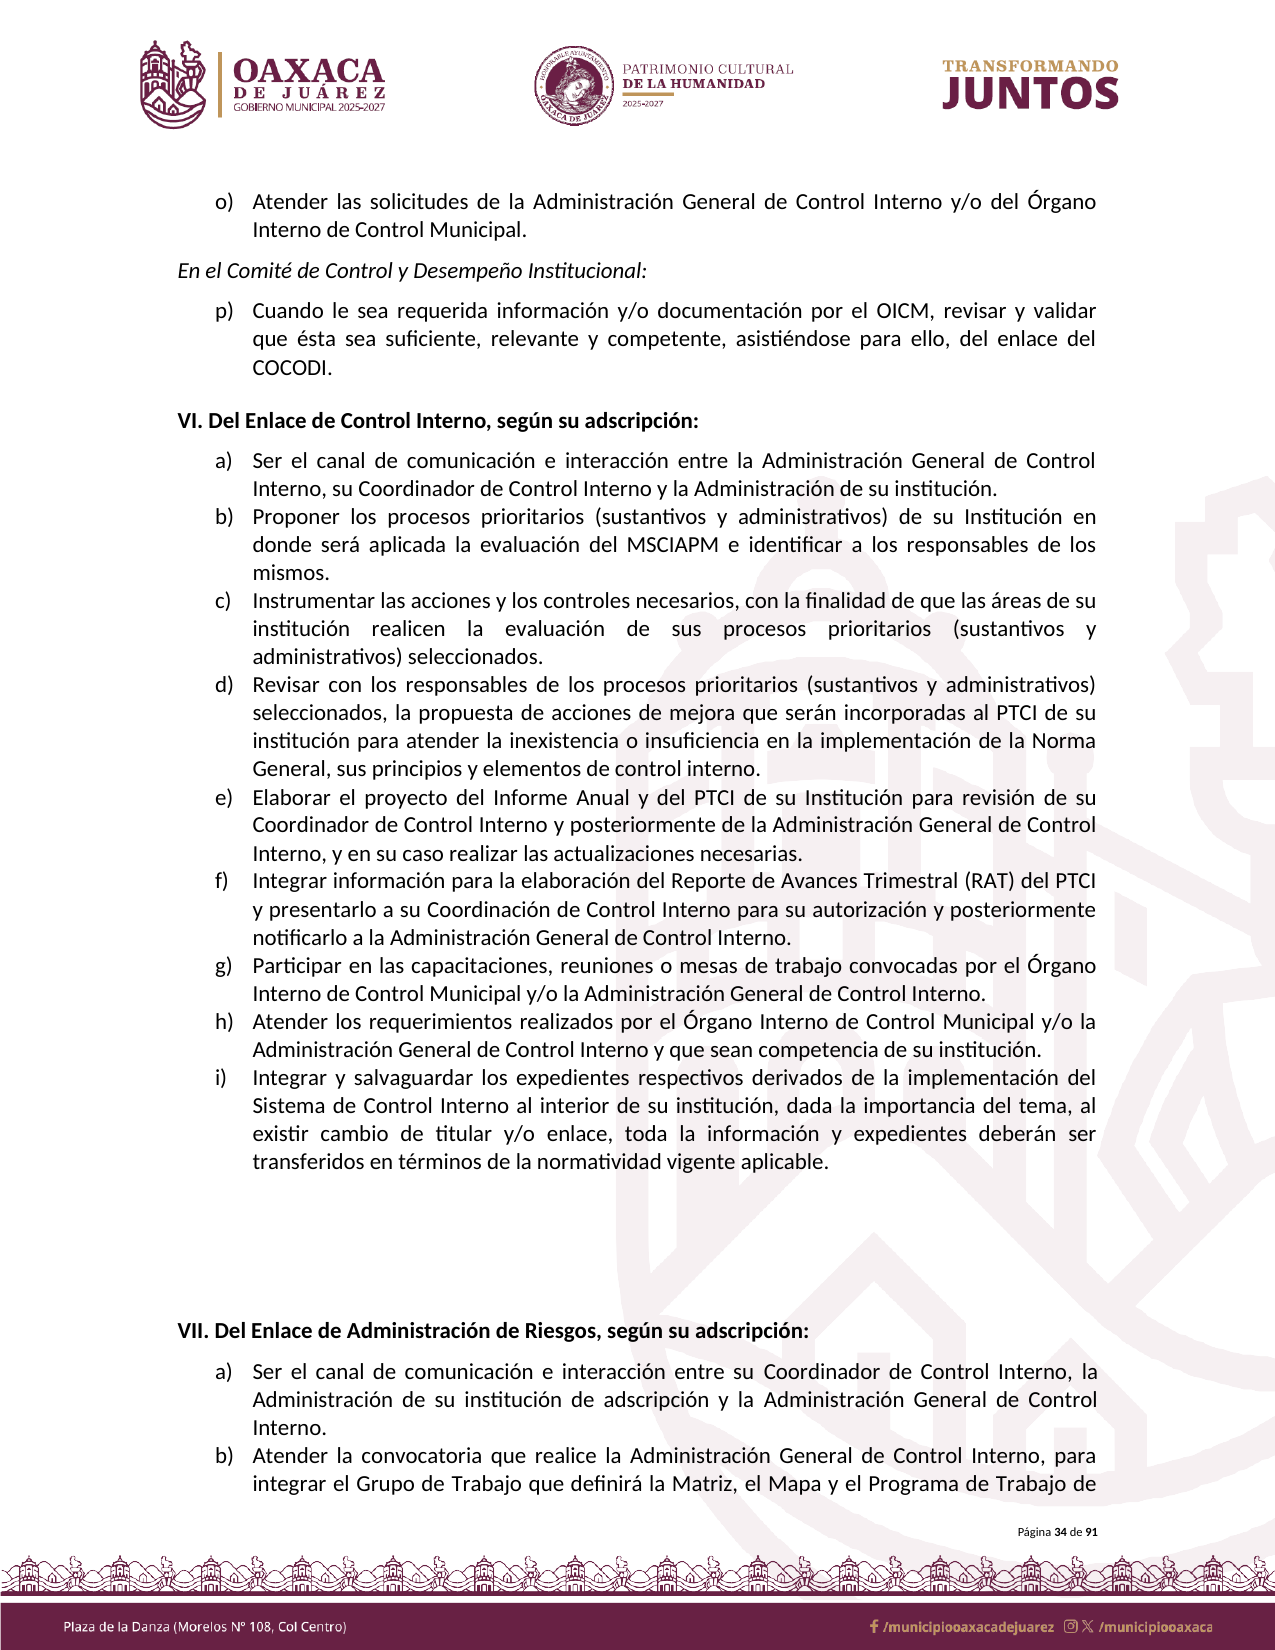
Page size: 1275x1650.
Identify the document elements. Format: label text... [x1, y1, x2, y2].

list Elaborar el proyecto del Informe Anual y del PTCI de su Institución para revisión de su Coordinador de Control Interno y posteriormente de la Administración General de Control Interno, y en su caso realizar las actualizaciones necesarias. [215, 783, 1098, 867]
list Atender los requerimientos realizados por el Órgano Interno de Control Municipal y/o la Administración General de Control Interno y que sean competencia de su institución. [215, 1007, 1098, 1063]
list Integrar y salvaguardar los expedientes respectivos derivados de la implementación del Sistema de Control Interno al interior de su institución, dada la importancia del tema, al existir cambio de titular y/o enlace, toda la información y expedientes deberán ser transferidos en términos de la normatividad vigente aplicable. [215, 1063, 1098, 1175]
list Ser el canal de comunicación e interacción entre su Coordinador de Control Interno, la Administración de su institución de adscripción y la Administración General de Control Interno. [215, 1357, 1098, 1441]
list Cuando le sea requerida información y/o documentación por el OICM, revisar y validar que ésta sea suficiente, relevante y competente, asistiéndose para ello, del enlace del COCODI. [215, 297, 1098, 381]
picture [111, 26, 1132, 133]
list Revisar con los responsables de los procesos prioritarios (sustantivos y administrativos) seleccionados, la propuesta de acciones de mejora que serán incorporadas al PTCI de su institución para atender la inexistencia o insuficiencia en la implementación de la Norma General, sus principios y elementos de control interno. [215, 671, 1098, 783]
text VII. Del Enlace de Administración de Riesgos, según su adscripción: [177, 1316, 1098, 1344]
list Participar en las capacitaciones, reuniones o mesas de trabajo convocadas por el Órgano Interno de Control Municipal y/o la Administración General de Control Interno. [215, 951, 1098, 1007]
list Ser el canal de comunicación e interacción entre la Administración General de Control Interno, su Coordinador de Control Interno y la Administración de su institución. [215, 446, 1098, 502]
list Instrumentar las acciones y los controles necesarios, con la finalidad de que las áreas de su institución realicen la evaluación de sus procesos prioritarios (sustantivos y administrativos) seleccionados. [215, 586, 1098, 671]
text En el Comité de Control y Desempeño Institucional: [177, 256, 1098, 284]
list Integrar información para la elaboración del Reporte de Avances Trimestral (RAT) del PTCI y presentarlo a su Coordinación de Control Interno para su autorización y posteriormente notificarlo a la Administración General de Control Interno. [215, 867, 1098, 951]
text VI. Del Enlace de Control Interno, según su adscripción: [177, 406, 1098, 434]
list Atender las solicitudes de la Administración General de Control Interno y/o del Órgano Interno de Control Municipal. [215, 187, 1098, 243]
picture [0, 476, 1275, 1650]
list Proponer los procesos prioritarios (sustantivos y administrativos) de su Institución en donde será aplicada la evaluación del MSCIAPM e identificar a los responsables de los mismos. [215, 502, 1098, 586]
